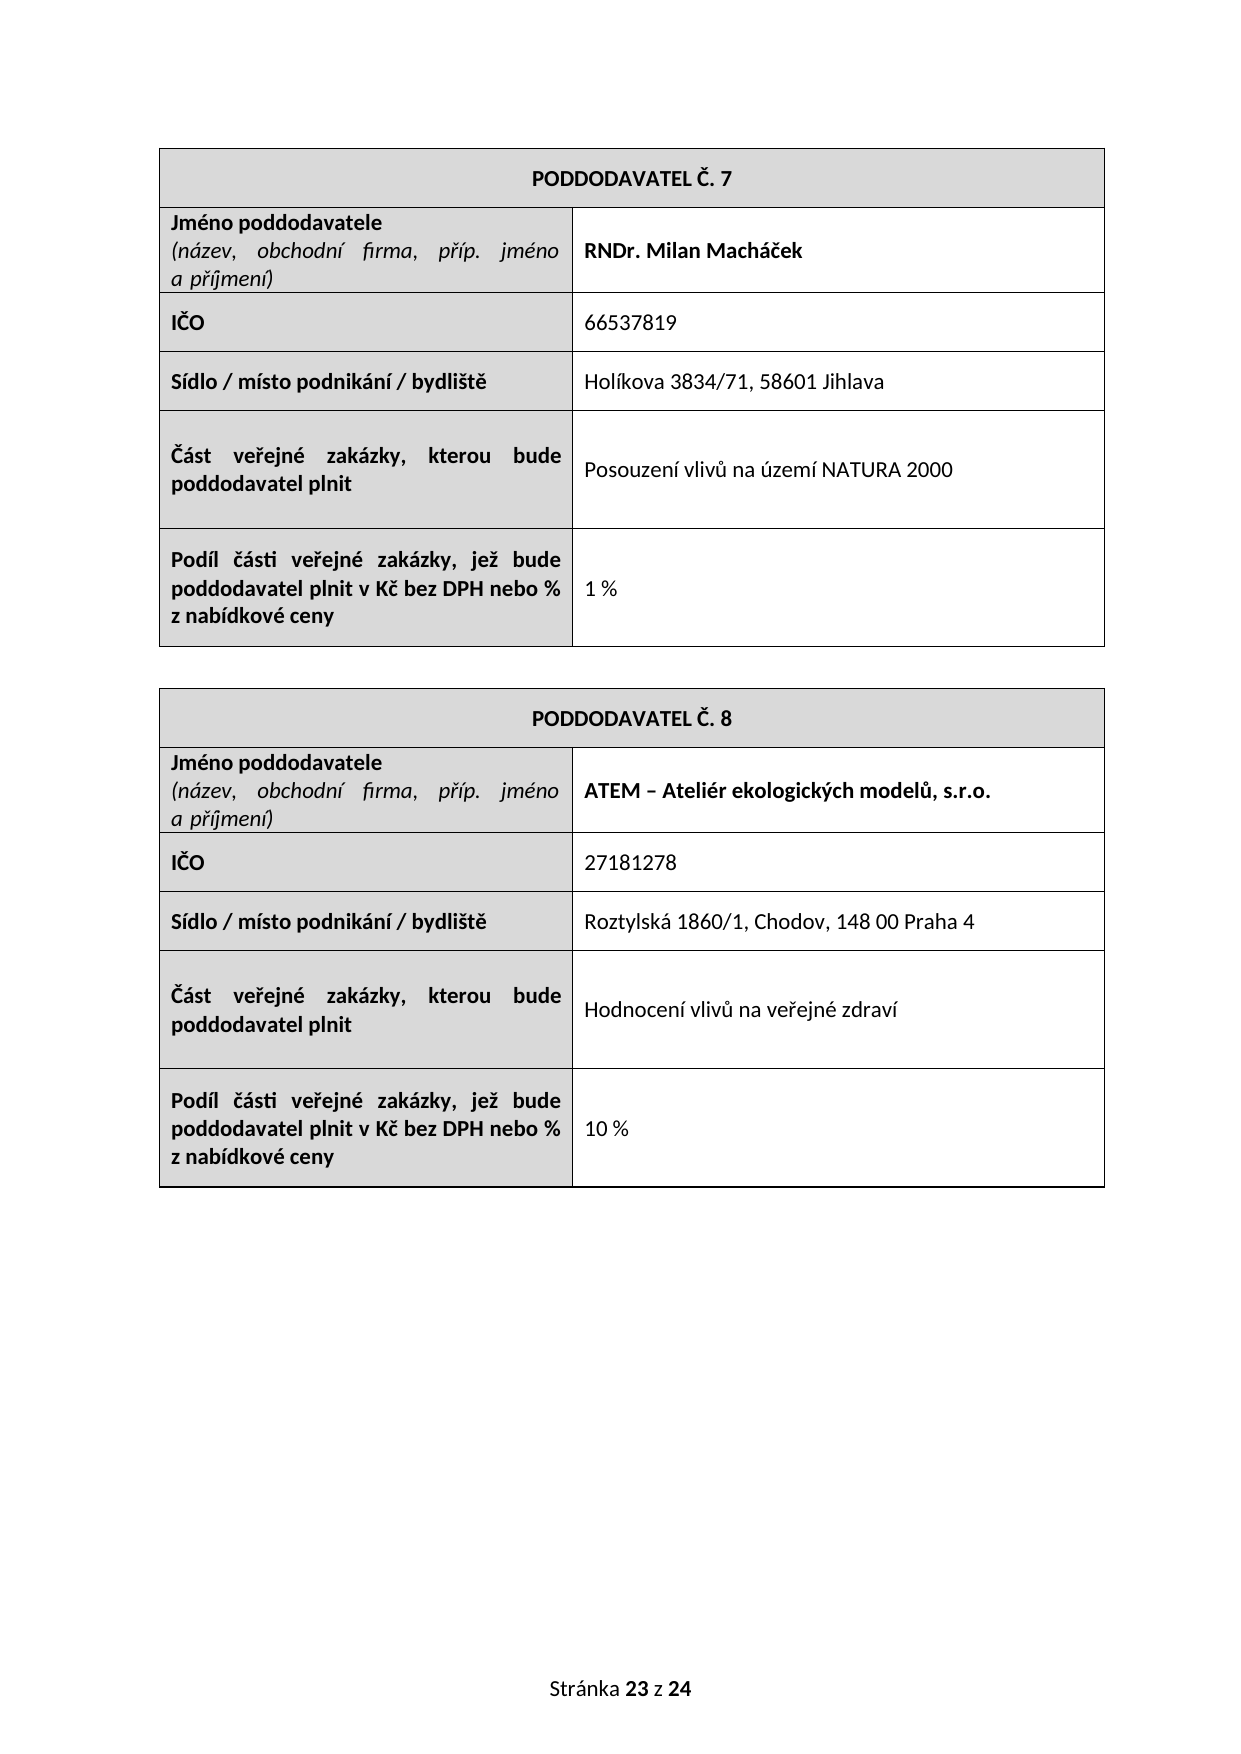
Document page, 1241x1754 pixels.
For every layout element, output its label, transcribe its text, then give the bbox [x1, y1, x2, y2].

table_cell Část veřejné zakázky, kterou bude poddodavatel plnit [160, 951, 572, 1068]
table_cell Jméno poddodavatele (název, obchodní firma, příp. jméno a příjmení) [160, 748, 572, 832]
table_cell Posouzení vlivů na území NATURA 2000 [573, 411, 1104, 528]
table_cell Holíkova 3834/71, 58601 Jihlava [573, 352, 1104, 410]
table_header PODDODAVATEL Č. 7 [160, 149, 1104, 207]
table_cell 27181278 [573, 833, 1104, 891]
table_cell 10 % [573, 1069, 1104, 1186]
table_cell Roztylská 1860/1, Chodov, 148 00 Praha 4 [573, 892, 1104, 950]
table_cell Sídlo / místo podnikání / bydliště [160, 892, 572, 950]
table_cell Hodnocení vlivů na veřejné zdraví [573, 951, 1104, 1068]
table_cell 1 % [573, 529, 1104, 646]
table_cell ATEM – Ateliér ekologických modelů, s.r.o. [573, 748, 1104, 832]
table_cell Část veřejné zakázky, kterou bude poddodavatel plnit [160, 411, 572, 528]
table_cell Jméno poddodavatele (název, obchodní firma, příp. jméno a příjmení) [160, 208, 572, 292]
table_header PODDODAVATEL Č. 8 [160, 689, 1104, 747]
table_cell IČO [160, 833, 572, 891]
table_cell Sídlo / místo podnikání / bydliště [160, 352, 572, 410]
table_cell RNDr. Milan Macháček [573, 208, 1104, 292]
table_cell IČO [160, 293, 572, 351]
table_cell Podíl části veřejné zakázky, jež bude poddodavatel plnit v Kč bez DPH nebo % z nabídkové ceny [160, 1069, 572, 1186]
table_cell 66537819 [573, 293, 1104, 351]
table_cell Podíl části veřejné zakázky, jež bude poddodavatel plnit v Kč bez DPH nebo % z nabídkové ceny [160, 529, 572, 646]
